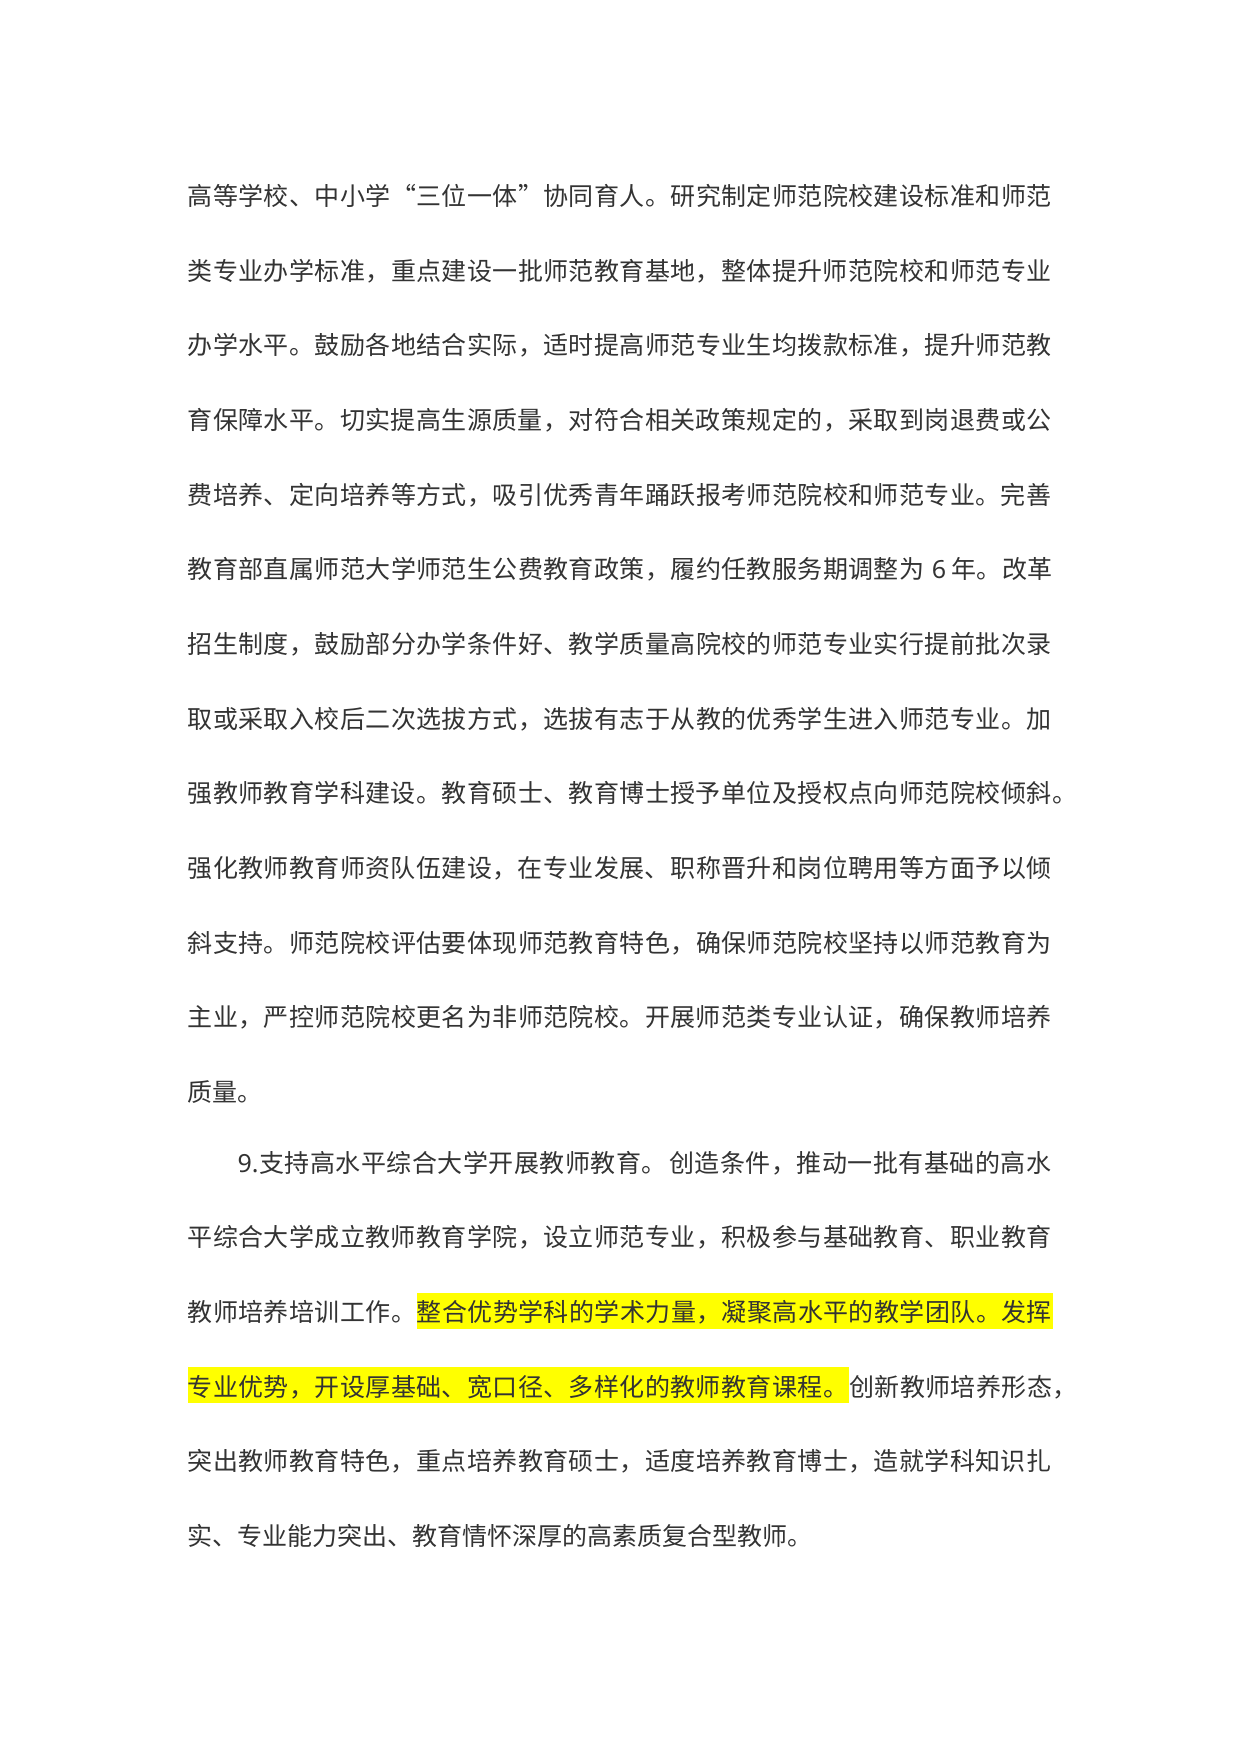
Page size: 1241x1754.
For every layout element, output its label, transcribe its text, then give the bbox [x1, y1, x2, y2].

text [187, 162, 1053, 1123]
text 9.支持高水平综合大学开展教师教育。创造条件，推动一批有基础的高水平综合大学成立教师教育学院，设立师范专业，积极参与基础教育、职业教育教师培养培训工作。整合优势学科的学术力量，凝聚高水平的教学团队。发挥专业优势，开设厚基础、宽口径、多样化的教师教育课程。创新教师培养形态，突出教师教育特色，重点培养教育硕士，适度培养教育博士，造就学科知识扎实、专业能力突出、教育情怀深厚的高素质复合型教师。 [187, 1129, 1053, 1567]
